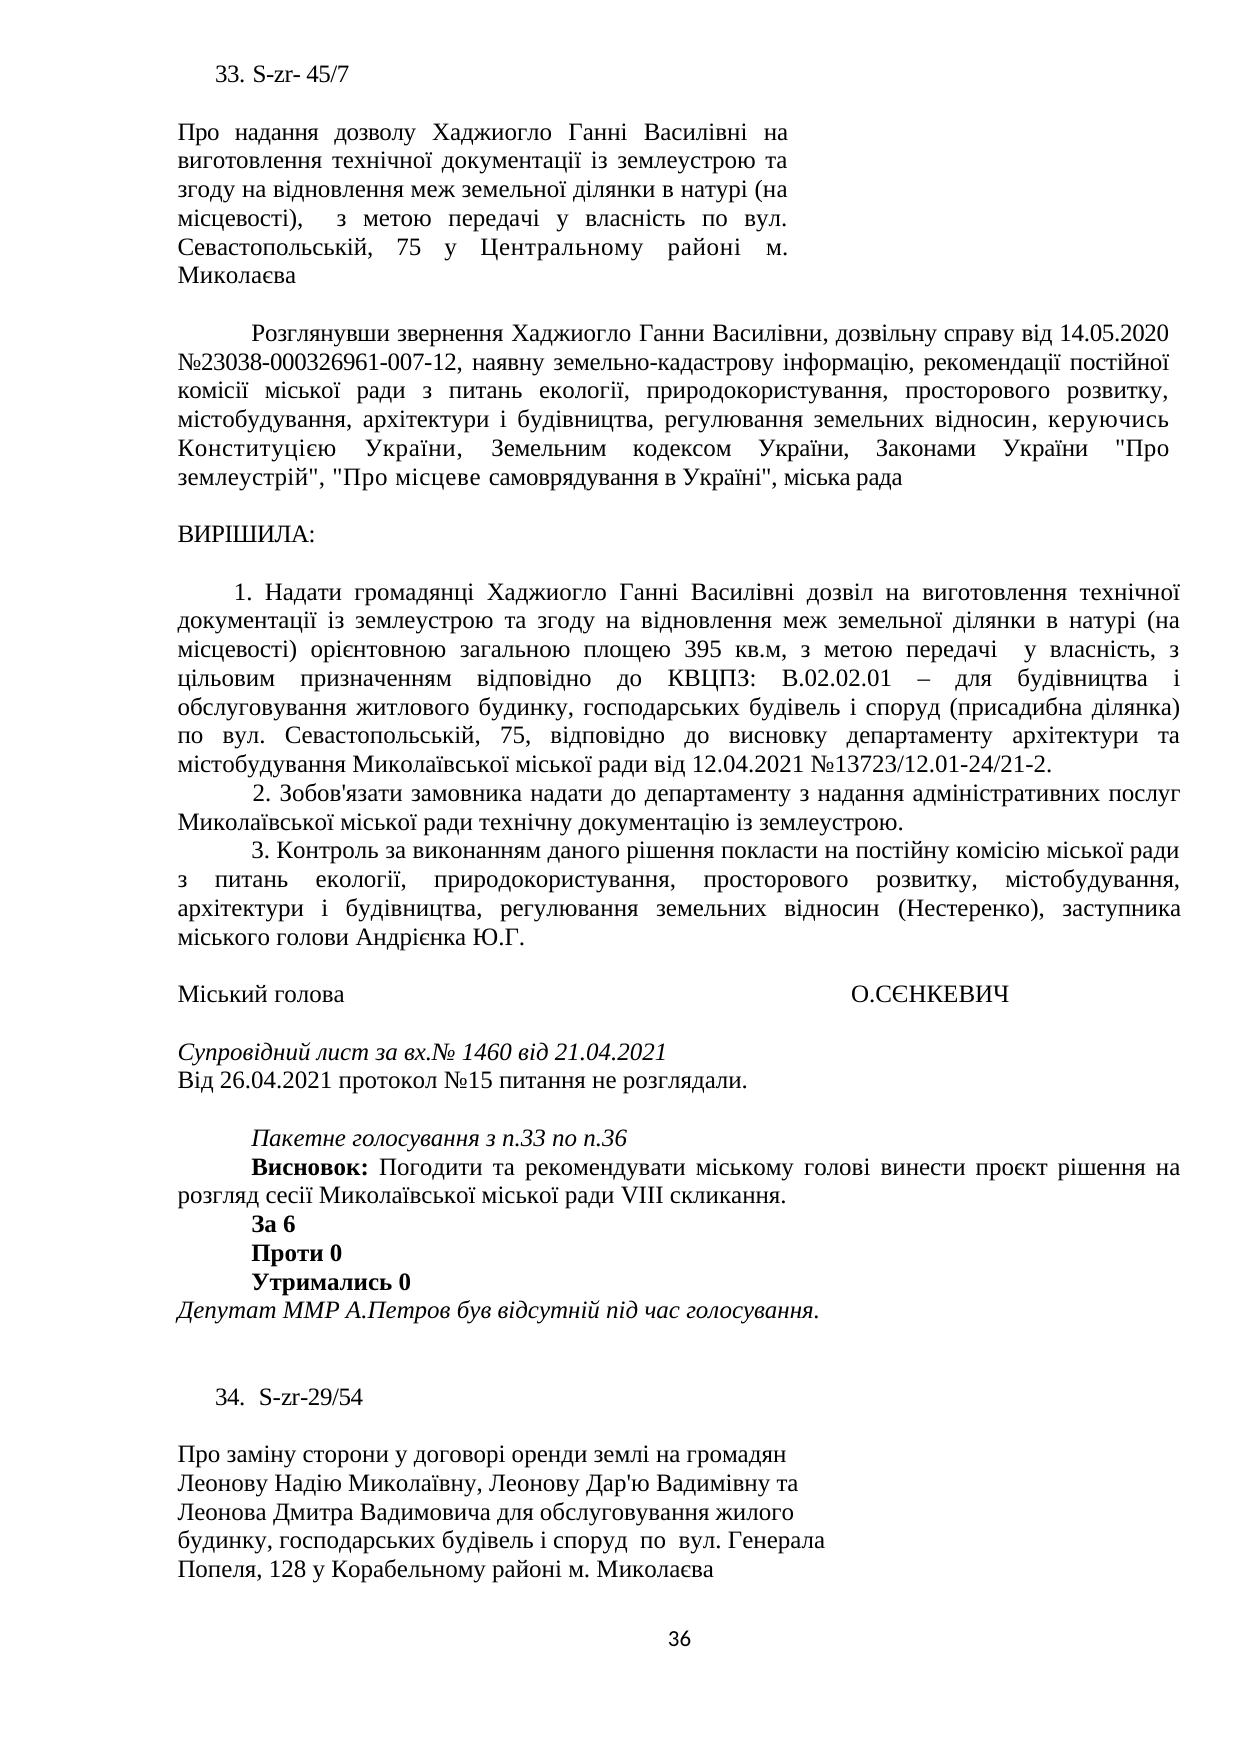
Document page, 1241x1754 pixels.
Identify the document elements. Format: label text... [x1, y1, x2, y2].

text Утримались 0 [251, 1267, 1181, 1295]
text Про заміну сторони у договорі оренди землі на громадян Леонову Надію Миколаївну, Леонову Дар'ю Вадимівну та Леонова Дмитра Вадимовича для обслуговування жилого будинку, господарських будівель і споруд по вул. Генерала Попеля, 128 у Корабельному районі м. Миколаєва [177, 1439, 849, 1583]
text Від 26.04.2021 протокол №15 питання не розглядали. [177, 1065, 1181, 1094]
text Проти 0 [251, 1238, 1181, 1267]
text Висновок: Погодити та рекомендувати міському голові винести проєкт рішення на розгляд сесії Миколаївської міської ради VIII скликання. [177, 1152, 1181, 1209]
text Депутат ММР А.Петров був відсутній під час голосування. [177, 1295, 1181, 1324]
text Про надання дозволу Хаджиогло Ганні Василівні на виготовлення технічної документації із землеустрою та згоду на відновлення меж земельної ділянки в натурі (на місцевості), з метою передачі у власність по вул. Севастопольській, 75 у Центральному районі м. Миколаєва [177, 117, 788, 289]
list S-zr- 45/7 [215, 59, 1181, 88]
text 3. Контроль за виконанням даного рішення покласти на постійну комісію міської ради з питань екології, природокористування, просторового розвитку, містобудування, архітектури і будівництва, регулювання земельних відносин (Нестеренко), заступника міського голови Андрієнка Ю.Г. [177, 835, 1181, 950]
text Розглянувши звернення Хаджиогло Ганни Василівни, дозвільну справу від 14.05.2020 №23038-000326961-007-12, наявну земельно-кадастрову інформацію, рекомендації постійної комісії міської ради з питань екології, природокористування, просторового розвитку, містобудування, архітектури і будівництва, регулювання земельних відносин, керуючись Конституцією України, Земельним кодексом України, Законами України "Про землеустрій", "Про місцеве самоврядування в Україні", міська рада [177, 318, 1169, 490]
text Міський голова О.СЄНКЕВИЧ [177, 979, 1181, 1008]
text 2. Зобов'язати замовника надати до департаменту з надання адміністративних послуг Миколаївської міської ради технічну документацію із землеустрою. [177, 778, 1181, 835]
text 1. Надати громадянці Хаджиогло Ганні Василівні дозвіл на виготовлення технічної документації із землеустрою та згоду на відновлення меж земельної ділянки в натурі (на місцевості) орієнтовною загальною площею 395 кв.м, з метою передачі у власність, з цільовим призначенням відповідно до КВЦПЗ: В.02.02.01 – для будівництва і обслуговування житлового будинку, господарських будівель і споруд (присадибна ділянка) по вул. Севастопольській, 75, відповідно до висновку департаменту архітектури та містобудування Миколаївської міської ради від 12.04.2021 №13723/12.01-24/21-2. [177, 577, 1181, 778]
list S-zr-29/54 [215, 1382, 1181, 1410]
text За 6 [251, 1209, 1181, 1238]
text Пакетне голосування з п.33 по п.36 [177, 1123, 1181, 1152]
text Супровідний лист за вх.№ 1460 від 21.04.2021 [177, 1037, 1181, 1065]
text ВИРІШИЛА: [177, 519, 1181, 548]
